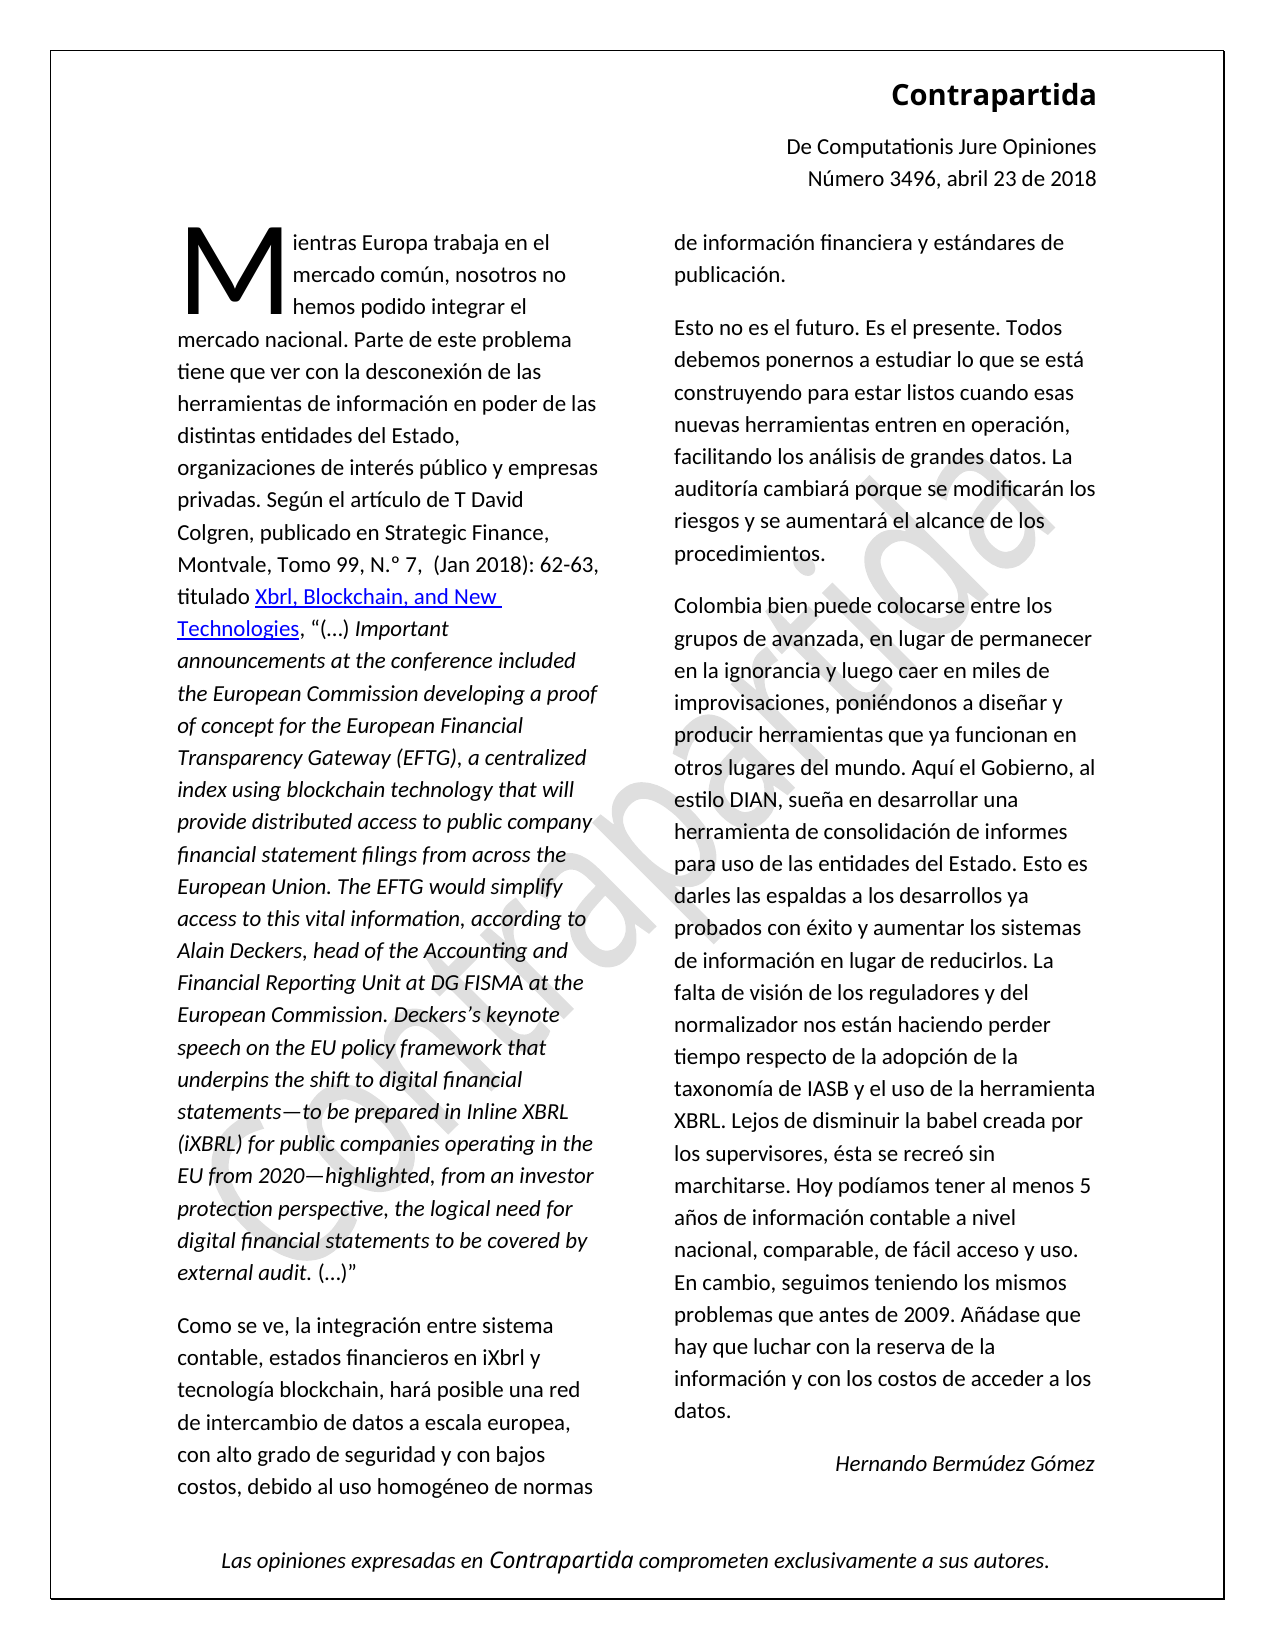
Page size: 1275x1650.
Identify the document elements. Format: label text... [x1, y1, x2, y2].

text Como se ve, la integración entre sistema contable, estados financieros en iXbrl y tecnología blockchain, hará posible una red de intercambio de datos a escala europea, con alto grado de seguridad y con bajos costos, debido al uso homogéneo de normas de información financiera y estándares de publicación. [177, 1311, 600, 1500]
text ientras Europa trabaja en el mercado común, nosotros no hemos podido integrar el mercado nacional. Parte de este problema tiene que ver con la desconexión de las herramientas de información en poder de las distintas entidades del Estado, organizaciones de interés público y empresas privadas. Según el artículo de T David Colgren, publicado en Strategic Finance, Montvale, Tomo 99, N.º 7, (Jan 2018): 62-63, titulado Xbrl, Blockchain, and New Technologies, “(…) Important announcements at the conference included the European Commission developing a proof of concept for the European Financial Transparency Gateway (EFTG), a centralized index using blockchain technology that will provide distributed access to public company financial statement filings from across the European Union. The EFTG would simplify access to this vital information, according to Alain Deckers, head of the Accounting and Financial Reporting Unit at DG FISMA at the European Commission. Deckers’s keynote speech on the EU policy framework that underpins the shift to digital financial statements—to be prepared in Inline XBRL (iXBRL) for public companies operating in the EU from 2020—highlighted, from an investor protection perspective, the logical need for digital financial statements to be covered by external audit. (…)” [177, 228, 600, 1286]
text Colombia bien puede colocarse entre los grupos de avanzada, en lugar de permanecer en la ignorancia y luego caer en miles de improvisaciones, poniéndonos a diseñar y producir herramientas que ya funcionan en otros lugares del mundo. Aquí el Gobierno, al estilo DIAN, sueña en desarrollar una herramienta de consolidación de informes para uso de las entidades del Estado. Esto es darles las espaldas a los desarrollos ya probados con éxito y aumentar los sistemas de información en lugar de reducirlos. La falta de visión de los reguladores y del normalizador nos están haciendo perder tiempo respecto de la adopción de la taxonomía de IASB y el uso de la herramienta XBRL. Lejos de disminuir la babel creada por los supervisores, ésta se recreó sin marchitarse. Hoy podíamos tener al menos 5 años de información contable a nivel nacional, comparable, de fácil acceso y uso. En cambio, seguimos teniendo los mismos problemas que antes de 2009. Añádase que hay que luchar con la reserva de la información y con los costos de acceder a los datos. [674, 592, 1097, 1424]
text Como se ve, la integración entre sistema contable, estados financieros en iXbrl y tecnología blockchain, hará posible una red de intercambio de datos a escala europea, con alto grado de seguridad y con bajos costos, debido al uso homogéneo de normas de información financiera y estándares de publicación. [674, 228, 1097, 288]
text Esto no es el futuro. Es el presente. Todos debemos ponernos a estudiar lo que se está construyendo para estar listos cuando esas nuevas herramientas entren en operación, facilitando los análisis de grandes datos. La auditoría cambiará porque se modificarán los riesgos y se aumentará el alcance de los procedimientos. [674, 313, 1097, 567]
text Hernando Bermúdez Gómez [674, 1449, 1097, 1477]
